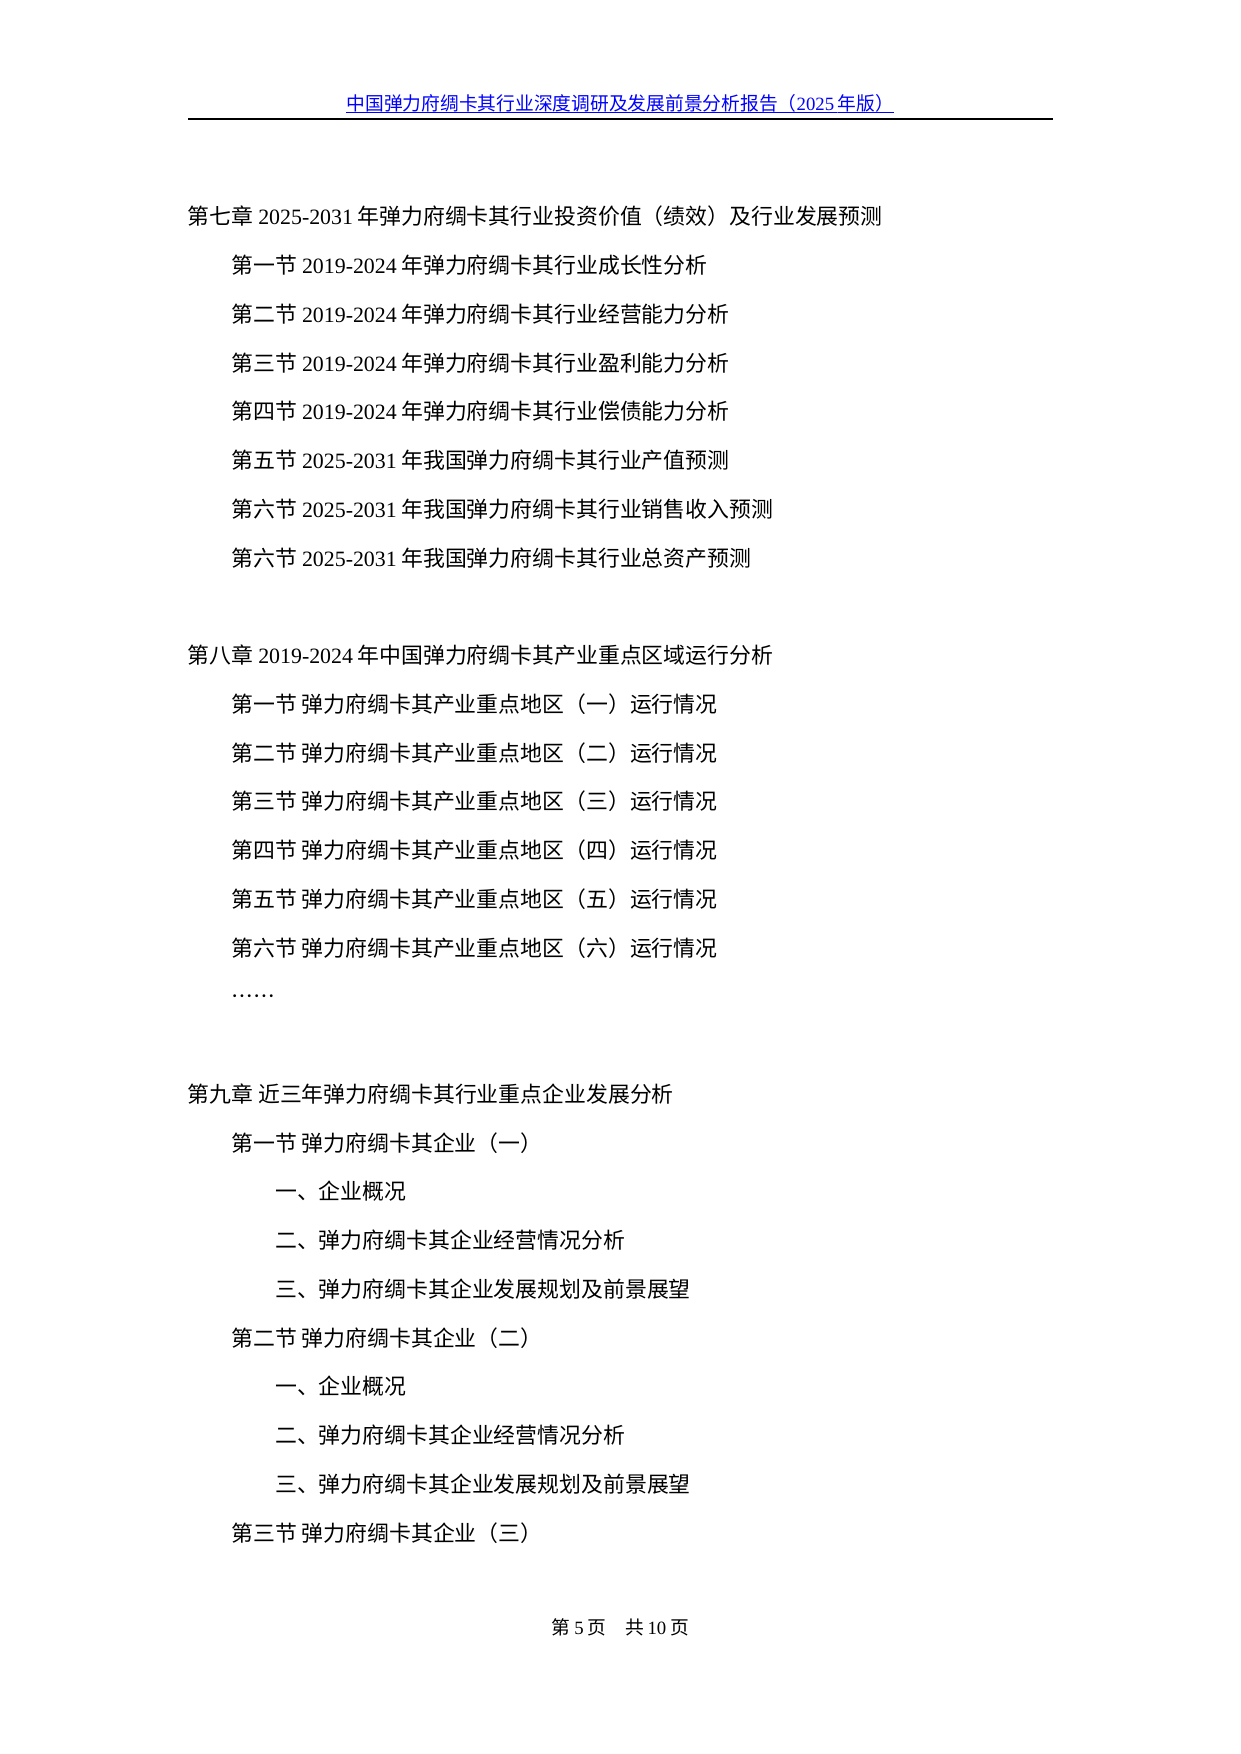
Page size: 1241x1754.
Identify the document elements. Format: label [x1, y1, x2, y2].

text [187, 150, 1053, 1548]
